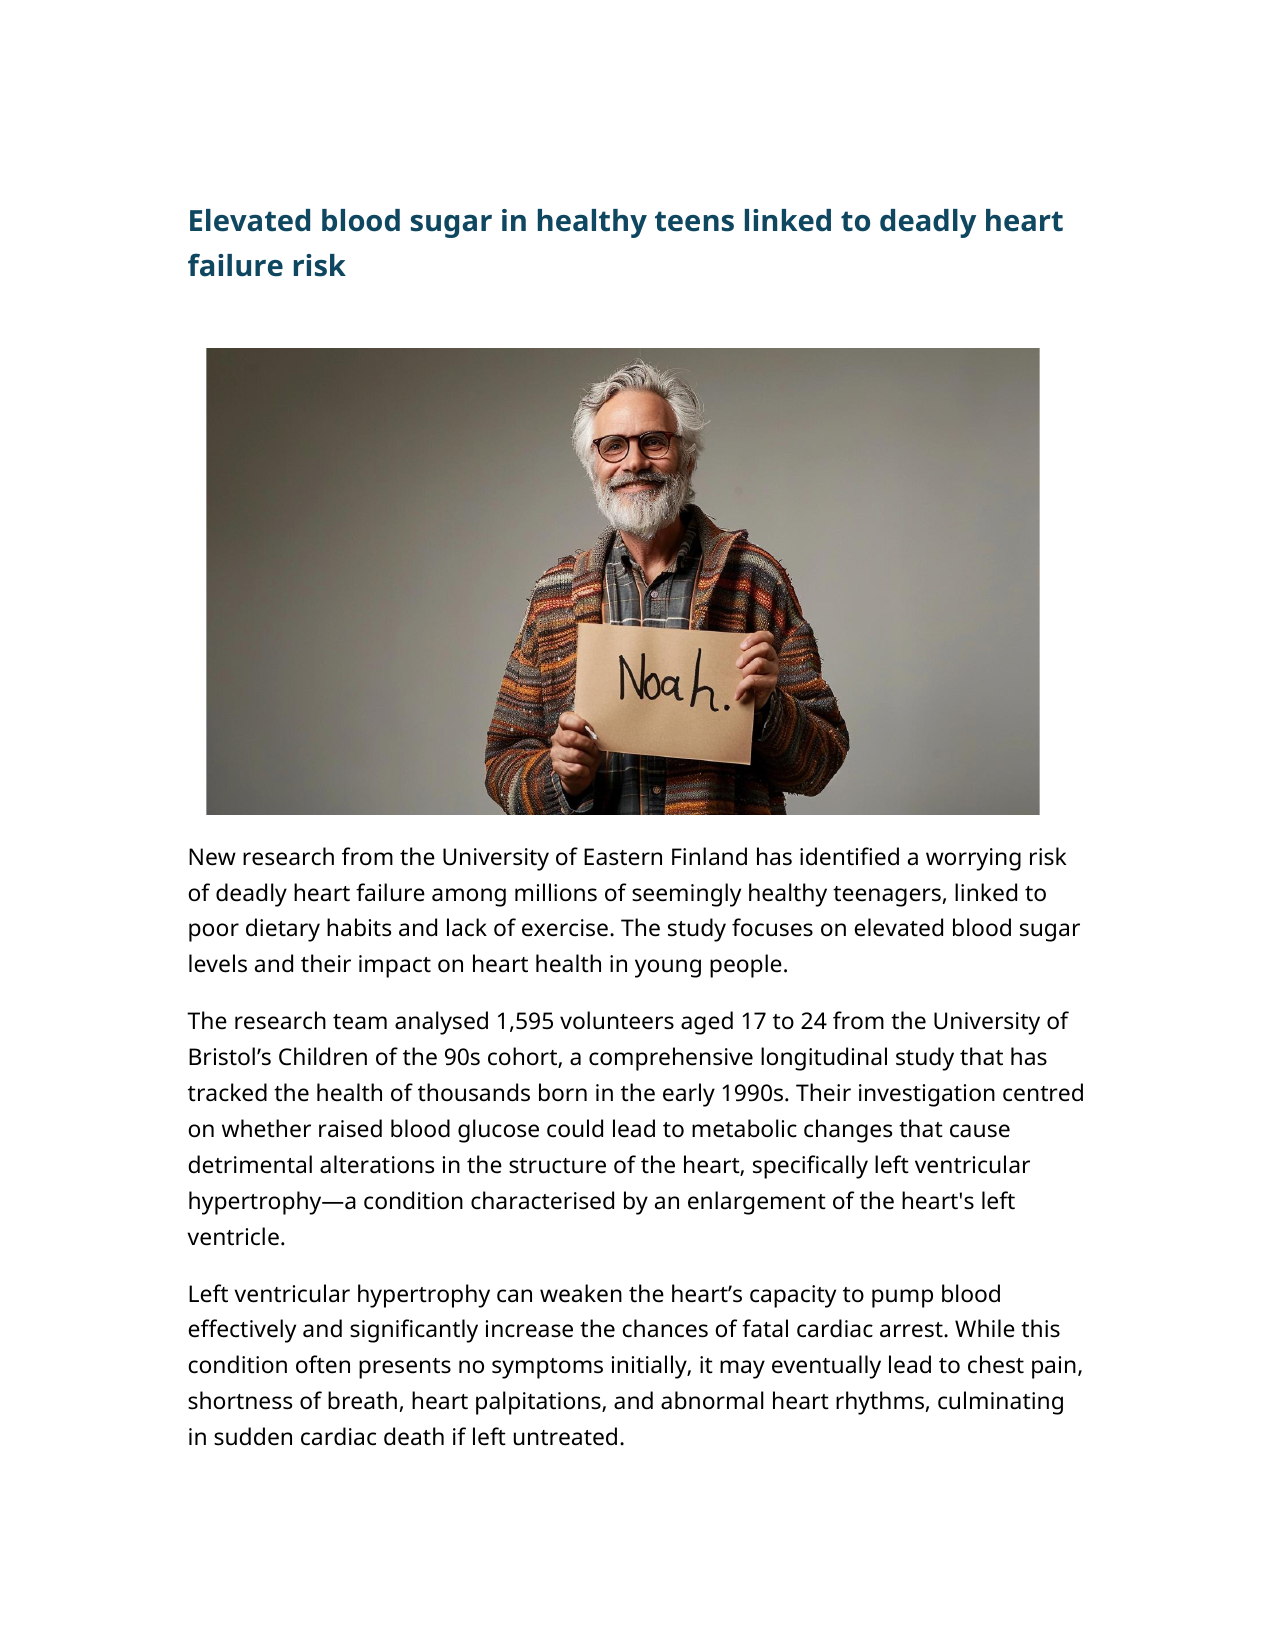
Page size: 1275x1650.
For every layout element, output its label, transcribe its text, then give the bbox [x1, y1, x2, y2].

text New research from the University of Eastern Finland has identified a worrying risk of deadly heart failure among millions of seemingly healthy teenagers, linked to poor dietary habits and lack of exercise. The study focuses on elevated blood sugar levels and their impact on heart health in young people. [187, 841, 1087, 979]
text The research team analysed 1,595 volunteers aged 17 to 24 from the University of Bristol’s Children of the 90s cohort, a comprehensive longitudinal study that has tracked the health of thousands born in the early 1990s. Their investigation centred on whether raised blood glucose could lead to metabolic changes that cause detrimental alterations in the structure of the heart, specifically left ventricular hypertrophy—a condition characterised by an enlargement of the heart's left ventricle. [187, 1005, 1087, 1252]
subtitle Elevated blood sugar in healthy teens linked to deadly heart failure risk [187, 200, 1087, 285]
text Left ventricular hypertrophy can weaken the heart’s capacity to pump blood effectively and significantly increase the chances of fatal cardiac arrest. While this condition often presents no symptoms initially, it may eventually lead to chest pain, shortness of breath, heart palpitations, and abnormal heart rhythms, culminating in sudden cardiac death if left untreated. [187, 1277, 1087, 1452]
picture [206, 348, 1040, 815]
